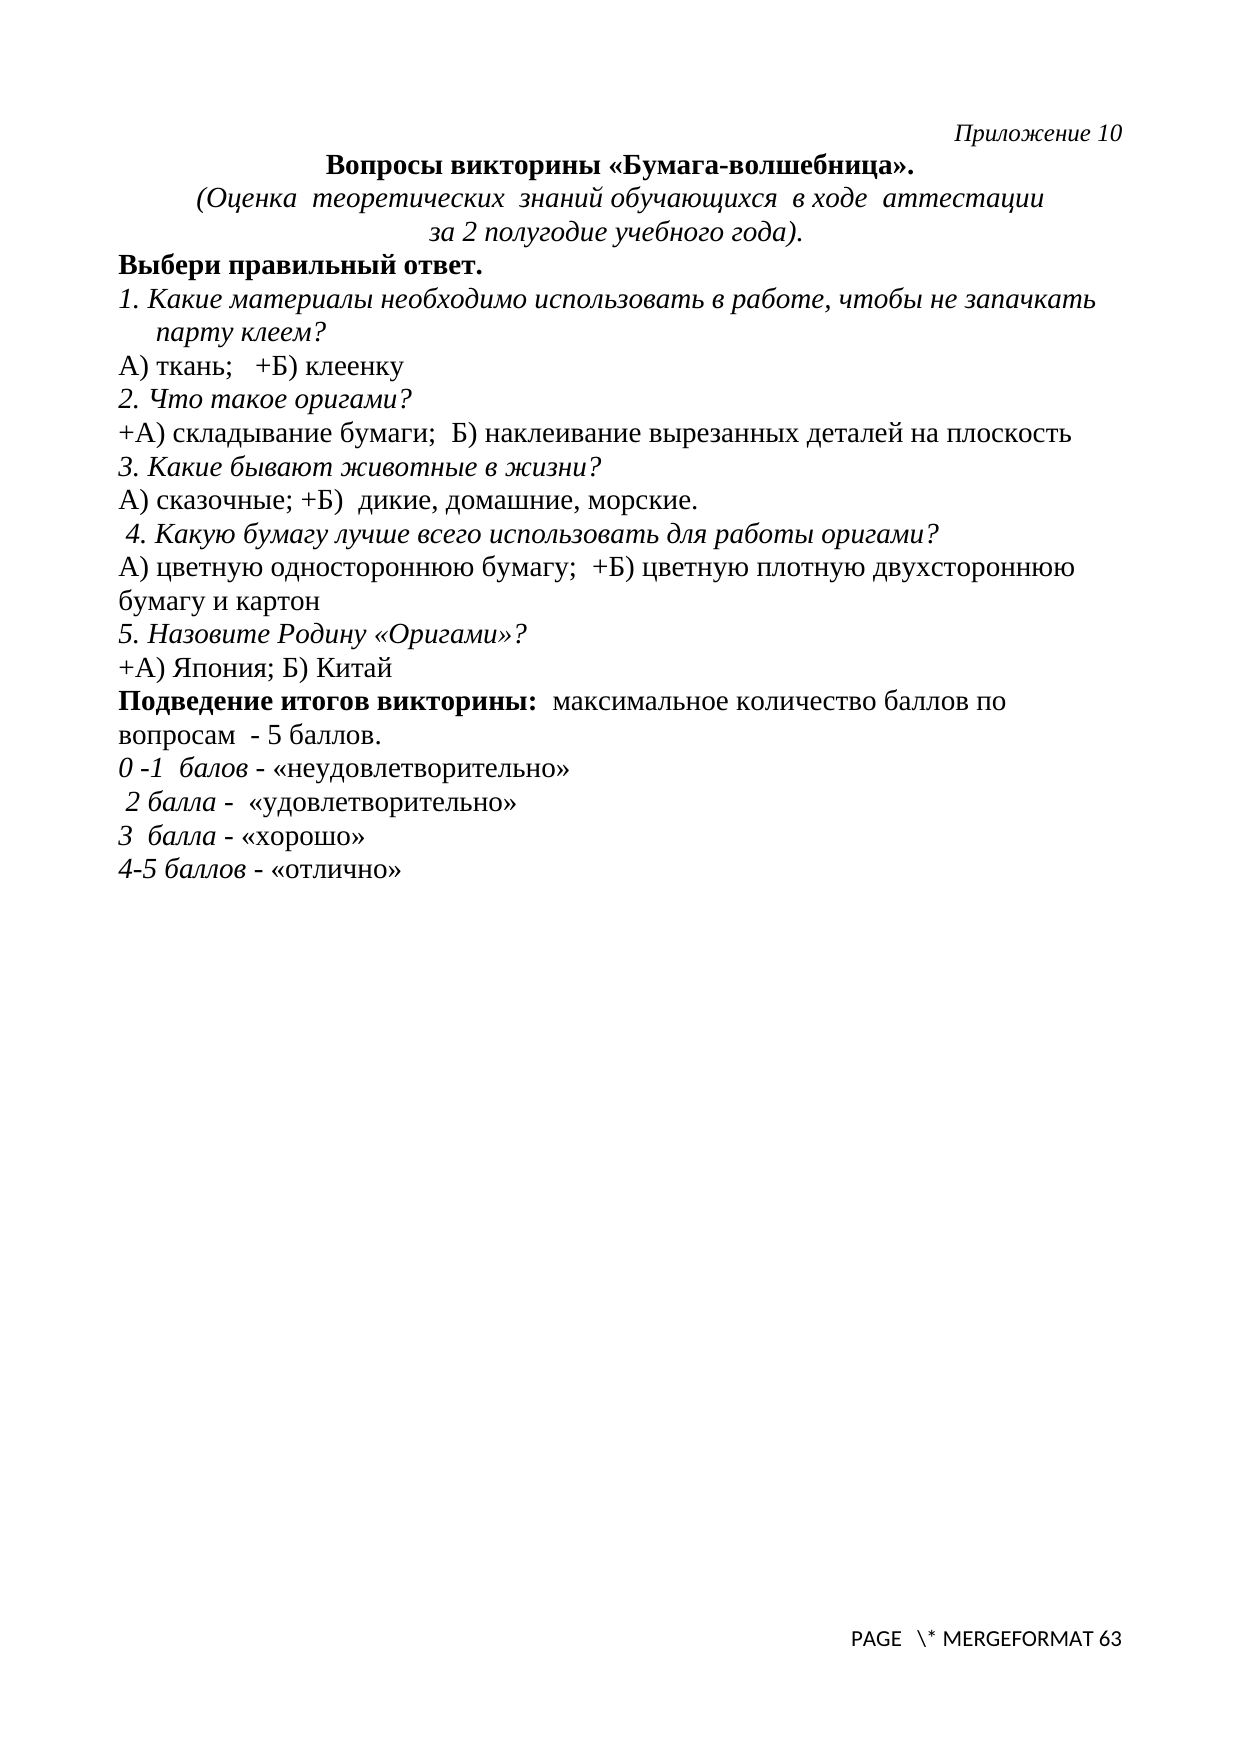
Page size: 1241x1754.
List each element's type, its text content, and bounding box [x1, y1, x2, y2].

text +А) складывание бумаги; Б) наклеивание вырезанных деталей на плоскость [118, 415, 1122, 449]
text 2. Что такое оригами? [118, 382, 1122, 415]
text 2 балла - «удовлетворительно» [118, 784, 1122, 818]
text за 2 полугодие учебного года). [118, 214, 1122, 247]
text 4-5 баллов - «отлично» [118, 851, 1122, 885]
text А) цветную одностороннюю бумагу; +Б) цветную плотную двухстороннюю бумагу и картон [118, 549, 1122, 616]
text Приложение 10 [118, 118, 1122, 147]
text А) сказочные; +Б) дикие, домашние, морские. [118, 482, 1122, 516]
text +А) Япония; Б) Китай [118, 650, 1122, 683]
text Подведение итогов викторины: максимальное количество баллов по вопросам - 5 баллов. [118, 683, 1122, 751]
text (Оценка теоретических знаний обучающихся в ходе аттестации [118, 180, 1122, 214]
text 0 -1 балов - «неудовлетворительно» [118, 751, 1122, 784]
text 4. Какую бумагу лучше всего использовать для работы оригами? [118, 516, 1122, 549]
text Выбери правильный ответ. [118, 247, 1122, 281]
text 3. Какие бывают животные в жизни? [118, 449, 1122, 482]
text 3 балла - «хорошо» [118, 818, 1122, 851]
text 5. Назовите Родину «Оригами»? [118, 616, 1122, 650]
text А) ткань; +Б) клеенку [118, 348, 1122, 382]
text Вопросы викторины «Бумага-волшебница». [118, 147, 1122, 180]
text 1. Какие материалы необходимо использовать в работе, чтобы не запачкать парту клеем? [118, 281, 1122, 348]
